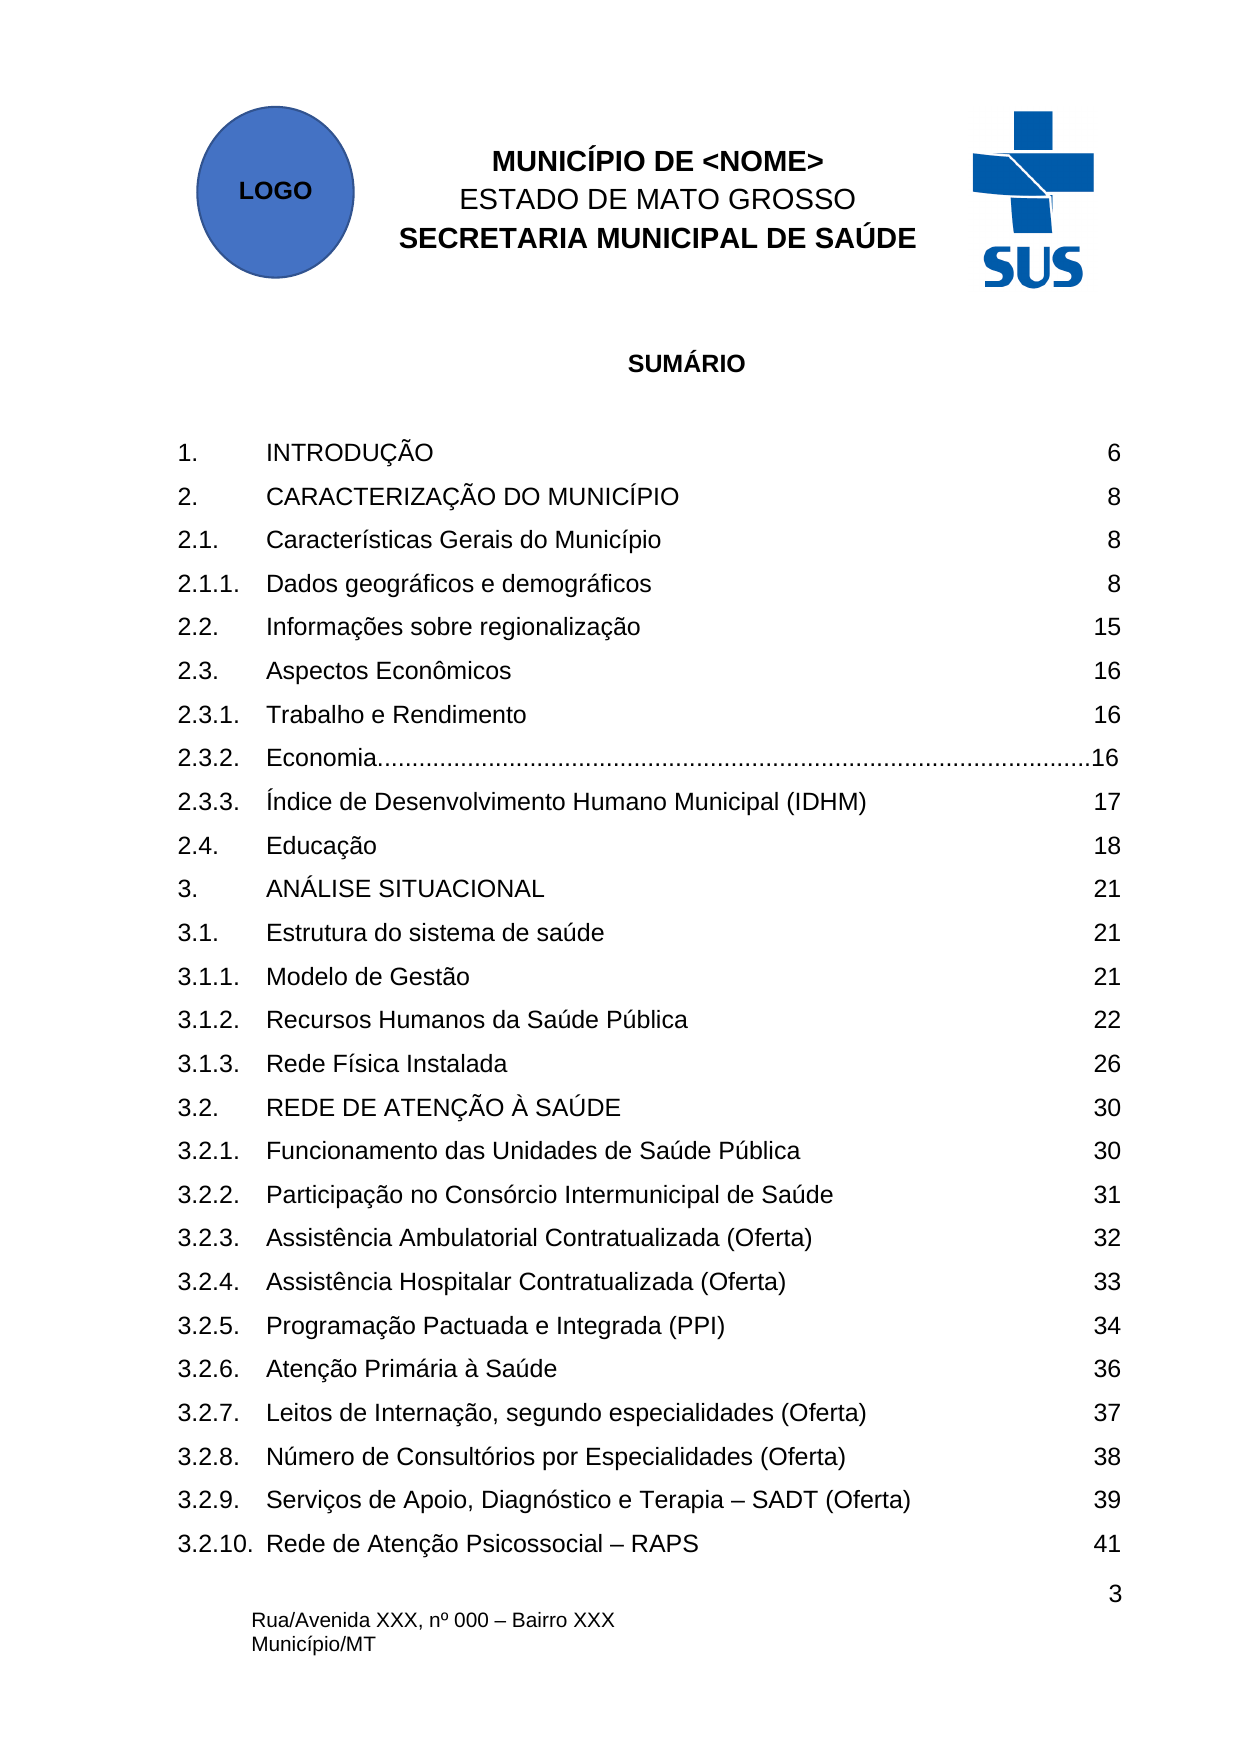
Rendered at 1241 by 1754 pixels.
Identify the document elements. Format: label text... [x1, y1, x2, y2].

picture [968, 106, 1098, 292]
text SUMÁRIO [177, 349, 1122, 378]
